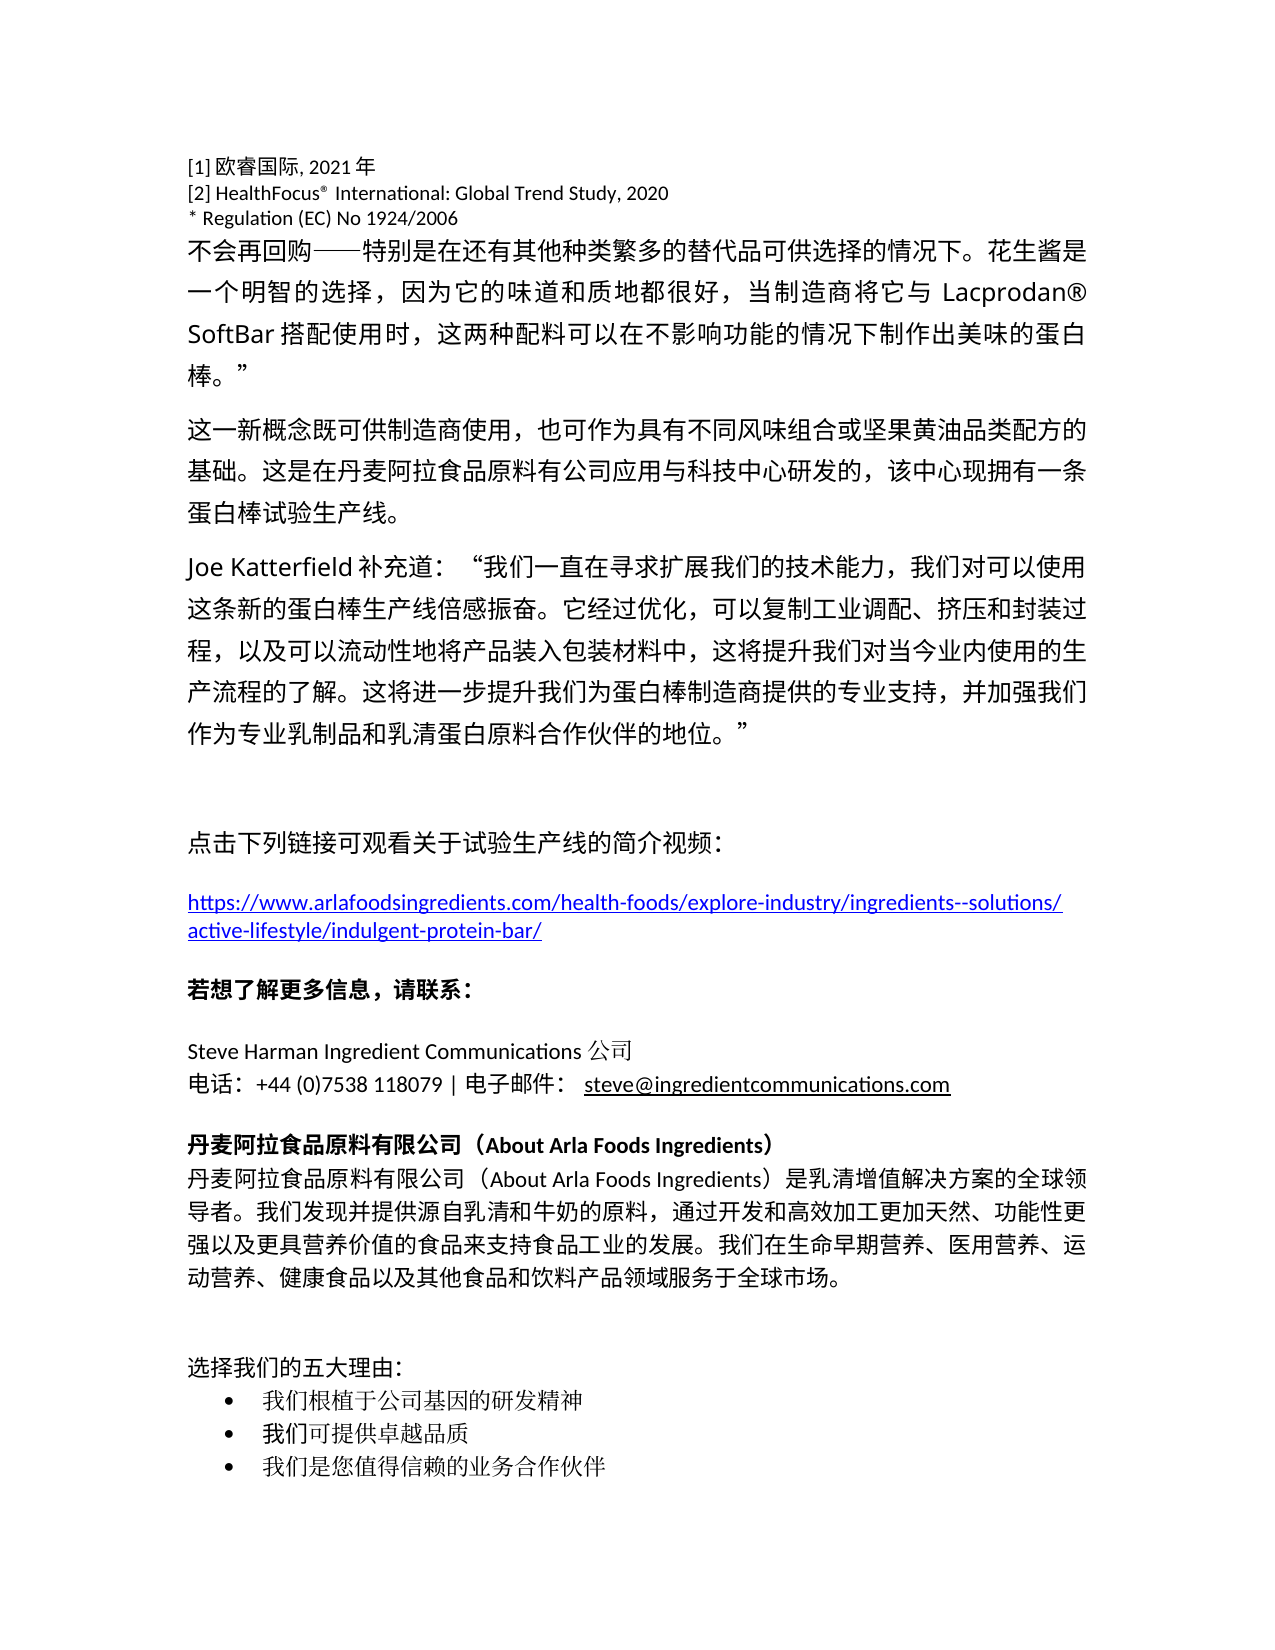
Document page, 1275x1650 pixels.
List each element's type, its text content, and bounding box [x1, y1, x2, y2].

text 这一新概念既可供制造商使用，也可作为具有不同风味组合或坚果黄油品类配方的基础。这是在丹麦阿拉食品原料有公司应用与科技中心研发的，该中心现拥有一条蛋白棒试验生产线。 [187, 410, 1087, 530]
list 我们根植于公司基因的研发精神 [225, 1383, 1087, 1416]
text Steve Harman Ingredient Communications公司 [187, 1033, 1087, 1066]
text 点击下列链接可观看关于试验生产线的简介视频： [187, 823, 1087, 860]
text 不会再回购——特别是在还有其他种类繁多的替代品可供选择的情况下。花生酱是一个明智的选择，因为它的味道和质地都很好，当制造商将它与Lacprodan® SoftBar搭配使用时，这两种配料可以在不影响功能的情况下制作出美味的蛋白棒。” [187, 231, 1087, 392]
text 若想了解更多信息，请联系： [187, 972, 1087, 1005]
text Joe Katterfield补充道：“我们一直在寻求扩展我们的技术能力，我们对可以使用这条新的蛋白棒生产线倍感振奋。它经过优化，可以复制工业调配、挤压和封装过程，以及可以流动性地将产品装入包装材料中，这将提升我们对当今业内使用的生产流程的了解。这将进一步提升我们为蛋白棒制造商提供的专业支持，并加强我们作为专业乳制品和乳清蛋白原料合作伙伴的地位。” [187, 548, 1087, 751]
text 选择我们的五大理由： [187, 1349, 1087, 1383]
list 我们是您值得信赖的业务合作伙伴 [225, 1449, 1087, 1482]
text 丹麦阿拉食品原料有限公司（About Arla Foods Ingredients）是乳清增值解决方案的全球领导者。我们发现并提供源自乳清和牛奶的原料，通过开发和高效加工更加天然、功能性更强以及更具营养价值的食品来支持食品工业的发展。我们在生命早期营养、医用营养、运动营养、健康食品以及其他食品和饮料产品领域服务于全球市场。 [187, 1161, 1087, 1293]
text 电话：+44 (0)7538 118079 | 电子邮件： steve@ingredientcommunications.com [187, 1066, 1087, 1099]
text [1] 欧睿国际, 2021年 [187, 150, 1087, 180]
text https://www.arlafoodsingredients.com/health-foods/explore-industry/ingredients--solutions/active-lifestyle/indulgent-protein-bar/ [187, 888, 1087, 944]
list 我们可提供卓越品质 [225, 1416, 1087, 1449]
text * Regulation (EC) No 1924/2006 [187, 206, 1087, 231]
text 丹麦阿拉食品原料有限公司（About Arla Foods Ingredients） [187, 1127, 1087, 1161]
text [2] HealthFocus® International: Global Trend Study, 2020 [187, 180, 1087, 206]
